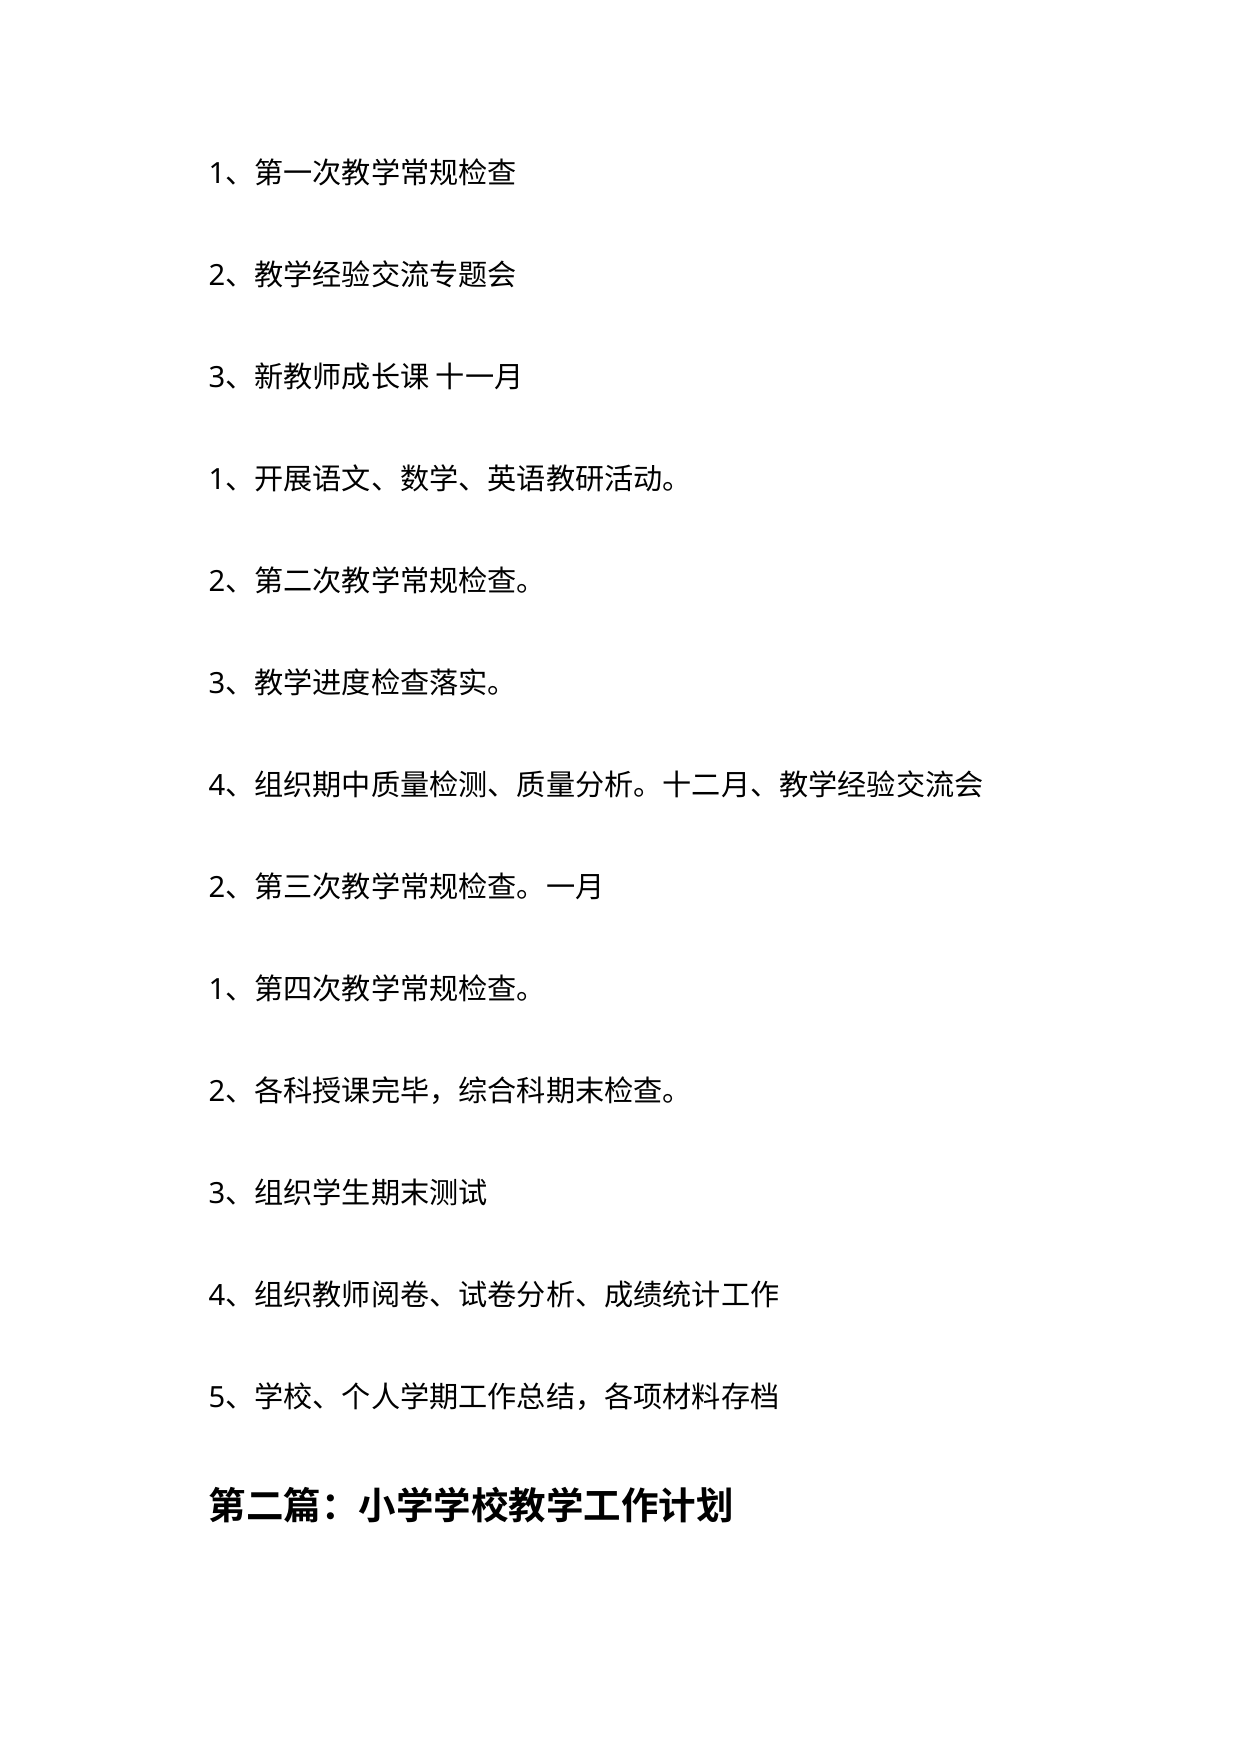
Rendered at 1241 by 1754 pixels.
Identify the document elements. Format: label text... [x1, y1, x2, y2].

text 2、教学经验交流专题会 [150, 252, 1090, 294]
text 3、新教师成长课 十一月 [150, 354, 1090, 396]
text 1、第一次教学常规检查 [150, 150, 1090, 192]
text 4、组织教师阅卷、试卷分析、成绩统计工作 [150, 1272, 1090, 1314]
text 2、第二次教学常规检查。 [150, 558, 1090, 600]
text 5、学校、个人学期工作总结，各项材料存档 [150, 1374, 1090, 1416]
text 2、各科授课完毕，综合科期末检查。 [150, 1068, 1090, 1110]
text 2、第三次教学常规检查。一月 [150, 864, 1090, 906]
text 第二篇：小学学校教学工作计划 [150, 1476, 1090, 1530]
text 1、开展语文、数学、英语教研活动。 [150, 456, 1090, 498]
text 3、组织学生期末测试 [150, 1170, 1090, 1212]
text 4、组织期中质量检测、质量分析。十二月、教学经验交流会 [150, 762, 1090, 804]
text 3、教学进度检查落实。 [150, 660, 1090, 702]
text 1、第四次教学常规检查。 [150, 966, 1090, 1008]
